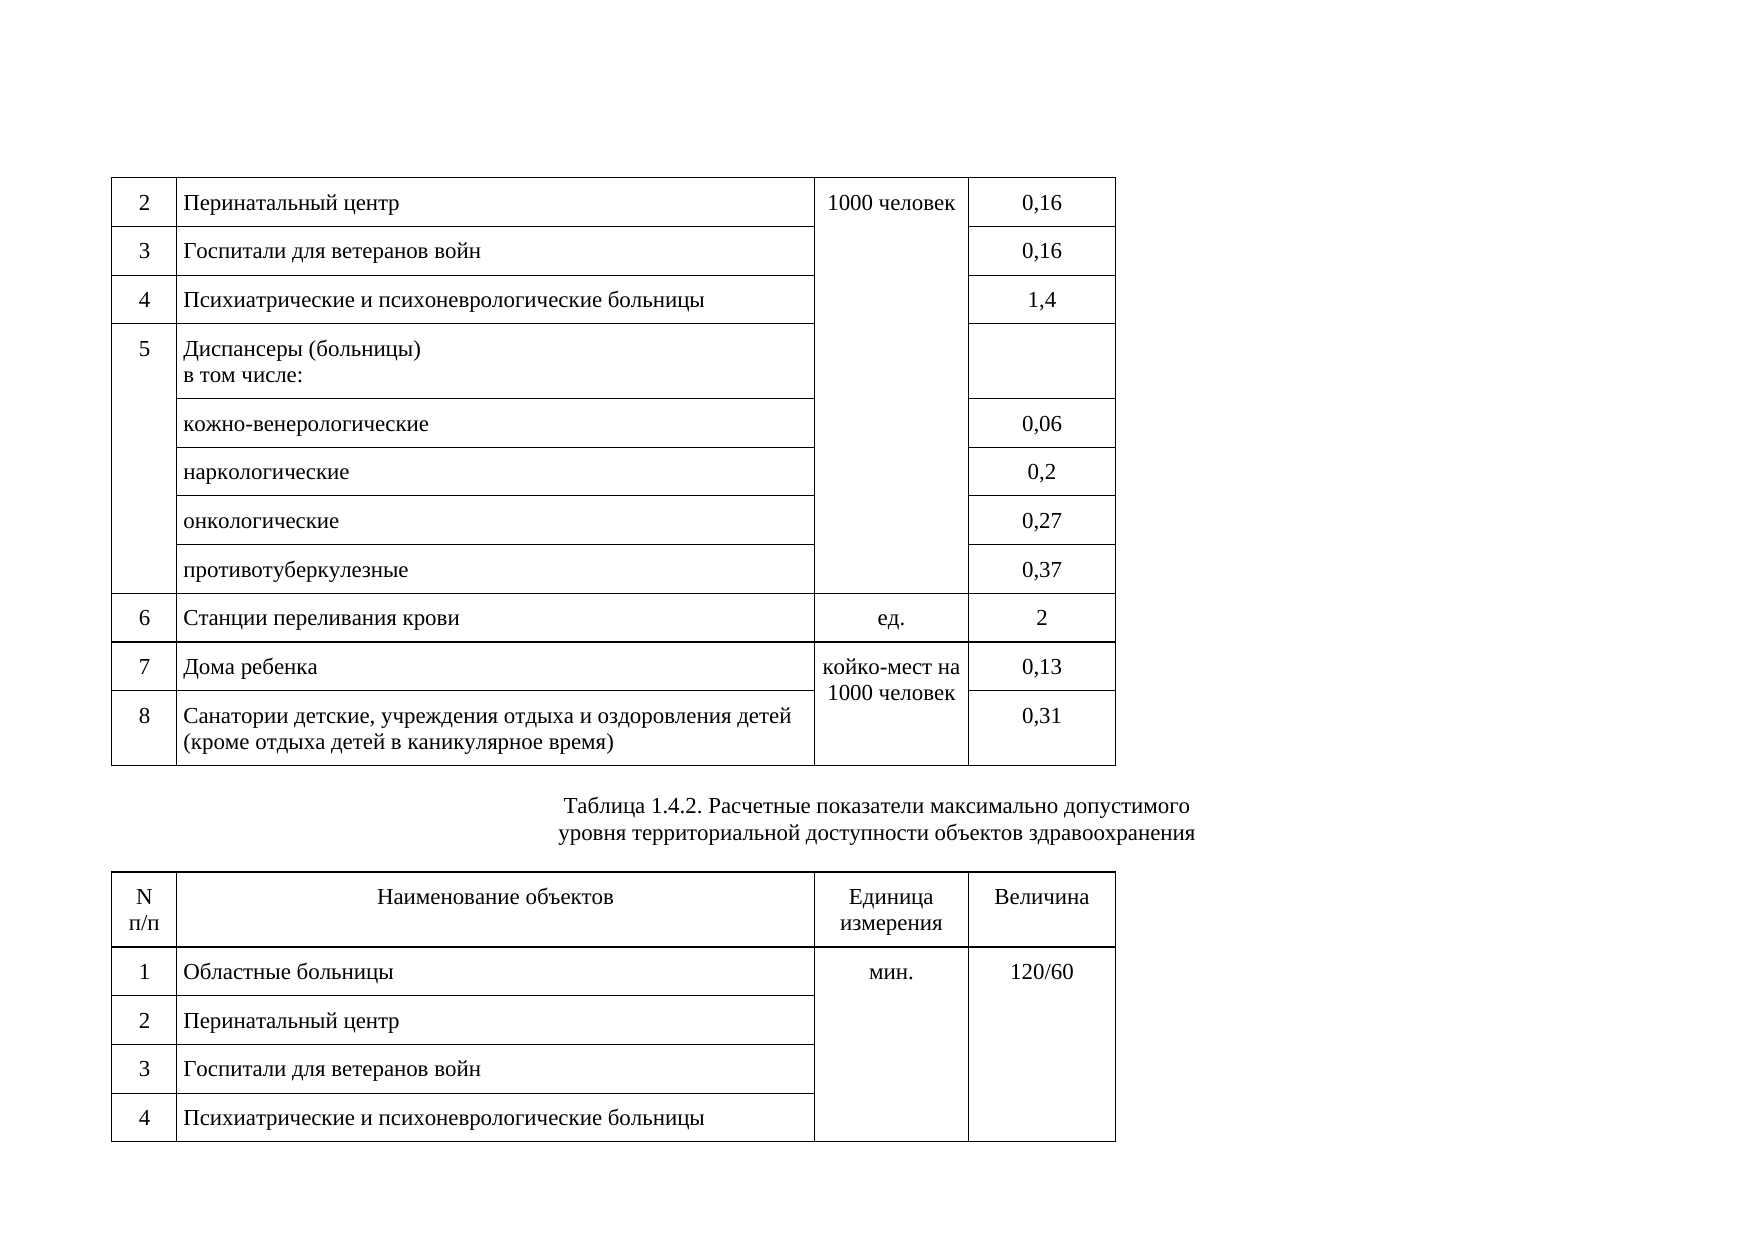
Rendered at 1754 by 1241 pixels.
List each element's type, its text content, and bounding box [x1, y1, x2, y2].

text уровня территориальной доступности объектов здравоохранения [118, 819, 1636, 845]
table_cell Областные больницы [177, 948, 814, 995]
table_cell 2 [112, 996, 176, 1044]
table_cell 0,27 [969, 496, 1115, 544]
table_cell Диспансеры (больницы) в том числе: [177, 324, 814, 398]
table_cell 0,31 [969, 691, 1115, 765]
table_cell 120/60 [969, 948, 1115, 1141]
table_cell Госпитали для ветеранов войн [177, 227, 814, 274]
table_cell 4 [112, 276, 176, 323]
table_cell противотуберкулезные [177, 545, 814, 593]
table_header Единица измерения [815, 873, 968, 946]
table_cell 0,2 [969, 448, 1115, 495]
table_cell Санатории детские, учреждения отдыха и оздоровления детей (кроме отдыха детей в каникулярное время) [177, 691, 814, 765]
table_cell 5 [112, 324, 176, 593]
table_cell 1,4 [969, 276, 1115, 323]
text Таблица 1.4.2. Расчетные показатели максимально допустимого [118, 792, 1636, 819]
table_cell 0,16 [969, 178, 1115, 226]
table_cell 2 [112, 178, 176, 226]
table_cell койко-мест на 1000 человек [815, 643, 968, 765]
table_cell ед. [815, 594, 968, 641]
table_cell Госпитали для ветеранов войн [177, 1045, 814, 1092]
table_cell 0,06 [969, 399, 1115, 447]
table_cell онкологические [177, 496, 814, 544]
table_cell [815, 178, 968, 593]
table_cell 4 [112, 1094, 176, 1141]
table_header Величина [969, 873, 1115, 946]
table_cell 6 [112, 594, 176, 641]
table_cell Психиатрические и психоневрологические больницы [177, 276, 814, 323]
table_cell кожно-венерологические [177, 399, 814, 447]
table_cell 3 [112, 1045, 176, 1092]
table_cell наркологические [177, 448, 814, 495]
table_header N п/п [112, 873, 176, 946]
table_cell мин. [815, 948, 968, 1141]
table_cell Дома ребенка [177, 643, 814, 690]
table_cell Станции переливания крови [177, 594, 814, 641]
table_cell Психиатрические и психоневрологические больницы [177, 1094, 814, 1141]
table_cell 3 [112, 227, 176, 274]
table_cell Перинатальный центр [177, 996, 814, 1044]
table_header Наименование объектов [177, 873, 814, 946]
table_cell 1 [112, 948, 176, 995]
table_cell 0,37 [969, 545, 1115, 593]
table_cell 7 [112, 643, 176, 690]
table_cell 0,16 [969, 227, 1115, 274]
table_cell Перинатальный центр [177, 178, 814, 226]
table_cell 8 [112, 691, 176, 765]
table_cell 0,13 [969, 643, 1115, 690]
table_cell [969, 324, 1115, 398]
table_cell 2 [969, 594, 1115, 641]
